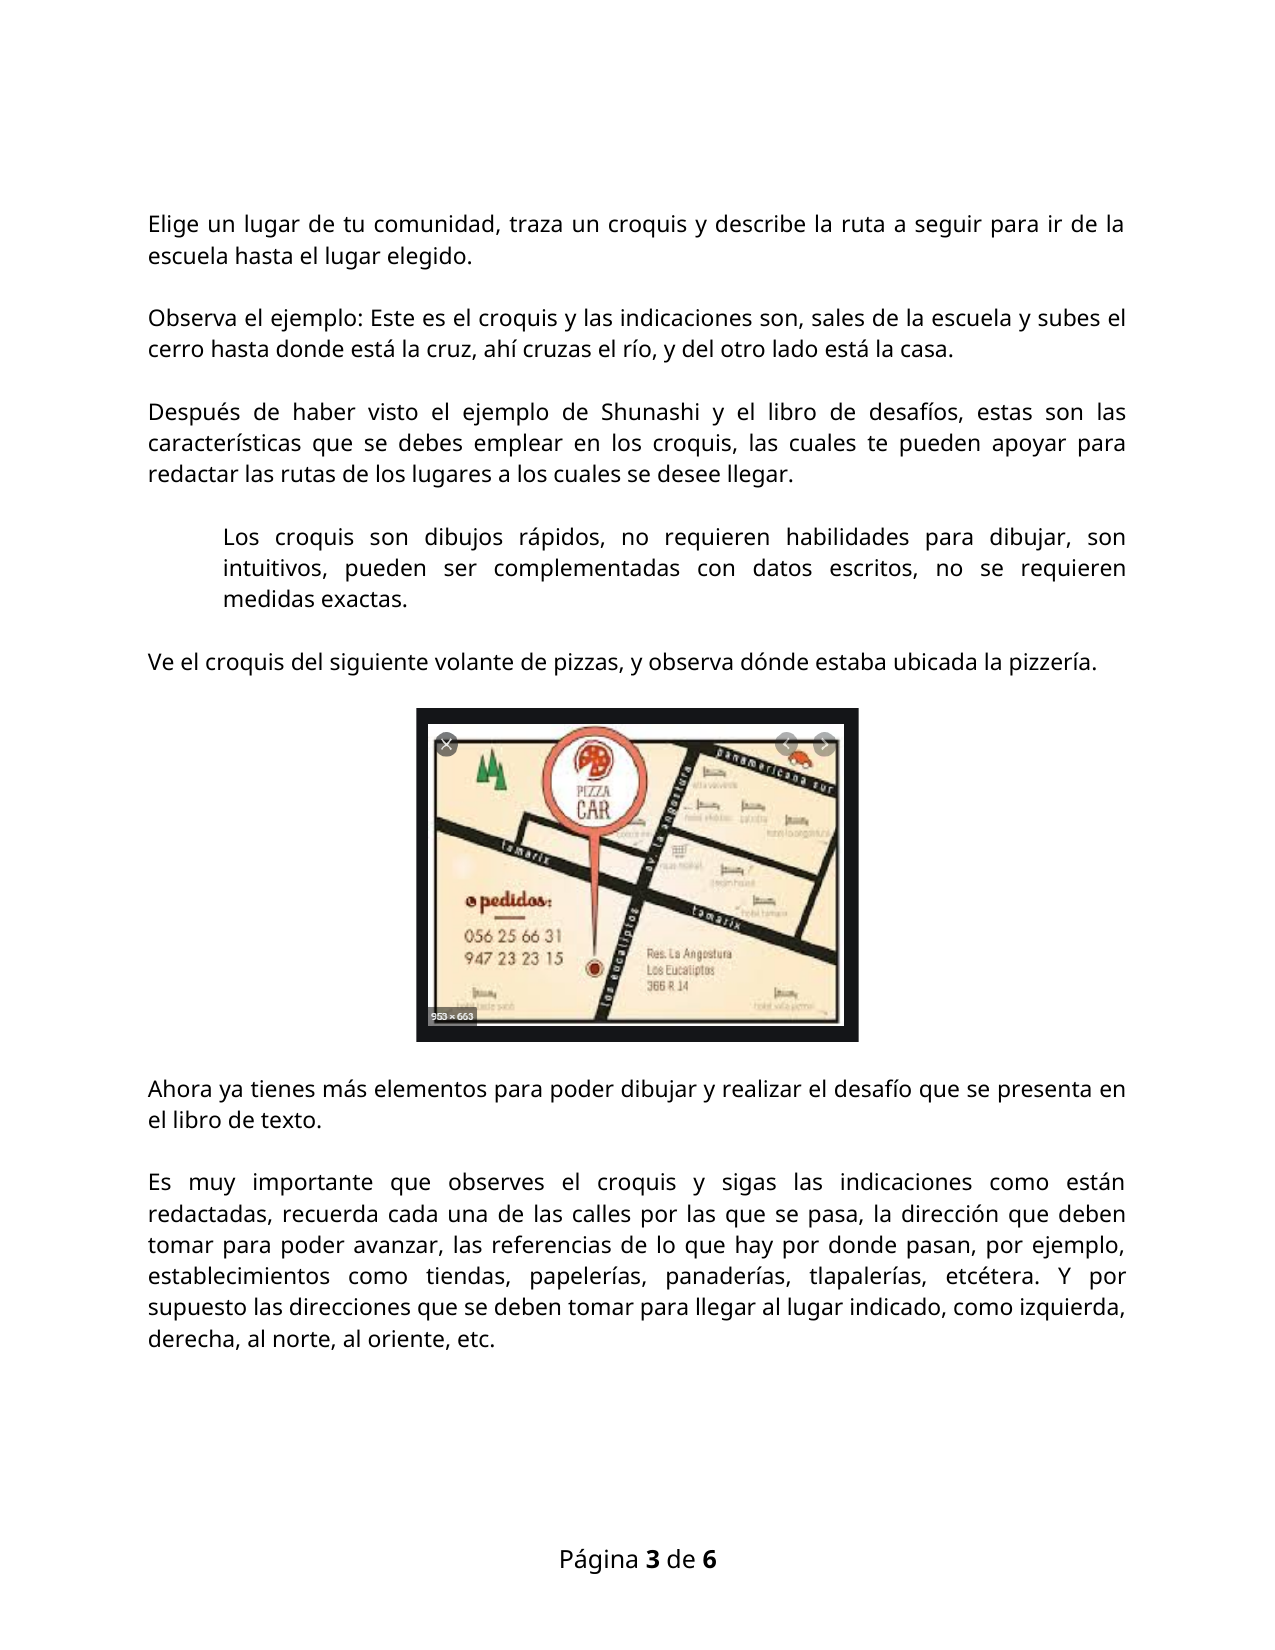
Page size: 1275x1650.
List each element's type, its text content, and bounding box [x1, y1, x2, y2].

text Es muy importante que observes el croquis y sigas las indicaciones como están redactadas, recuerda cada una de las calles por las que se pasa, la dirección que deben tomar para poder avanzar, las referencias de lo que hay por donde pasan, por ejemplo, establecimientos como tiendas, papelerías, panaderías, tlapalerías, etcétera. Y por supuesto las direcciones que se deben tomar para llegar al lugar indicado, como izquierda, derecha, al norte, al oriente, etc. [148, 1166, 1127, 1354]
text Los croquis son dibujos rápidos, no requieren habilidades para dibujar, son intuitivos, pueden ser complementadas con datos escritos, no se requieren medidas exactas. [223, 521, 1127, 615]
text Ve el croquis del siguiente volante de pizzas, y observa dónde estaba ubicada la pizzería. [148, 646, 1127, 677]
text Después de haber visto el ejemplo de Shunashi y el libro de desafíos, estas son las características que se debes emplear en los croquis, las cuales te pueden apoyar para redactar las rutas de los lugares a los cuales se desee llegar. [148, 396, 1127, 490]
text Elige un lugar de tu comunidad, traza un croquis y describe la ruta a seguir para ir de la escuela hasta el lugar elegido. [148, 208, 1127, 271]
text Observa el ejemplo: Este es el croquis y las indicaciones son, sales de la escuela y subes el cerro hasta donde está la cruz, ahí cruzas el río, y del otro lado está la casa. [148, 302, 1127, 365]
text Ahora ya tienes más elementos para poder dibujar y realizar el desafío que se presenta en el libro de texto. [148, 1072, 1127, 1135]
picture [416, 708, 859, 1042]
